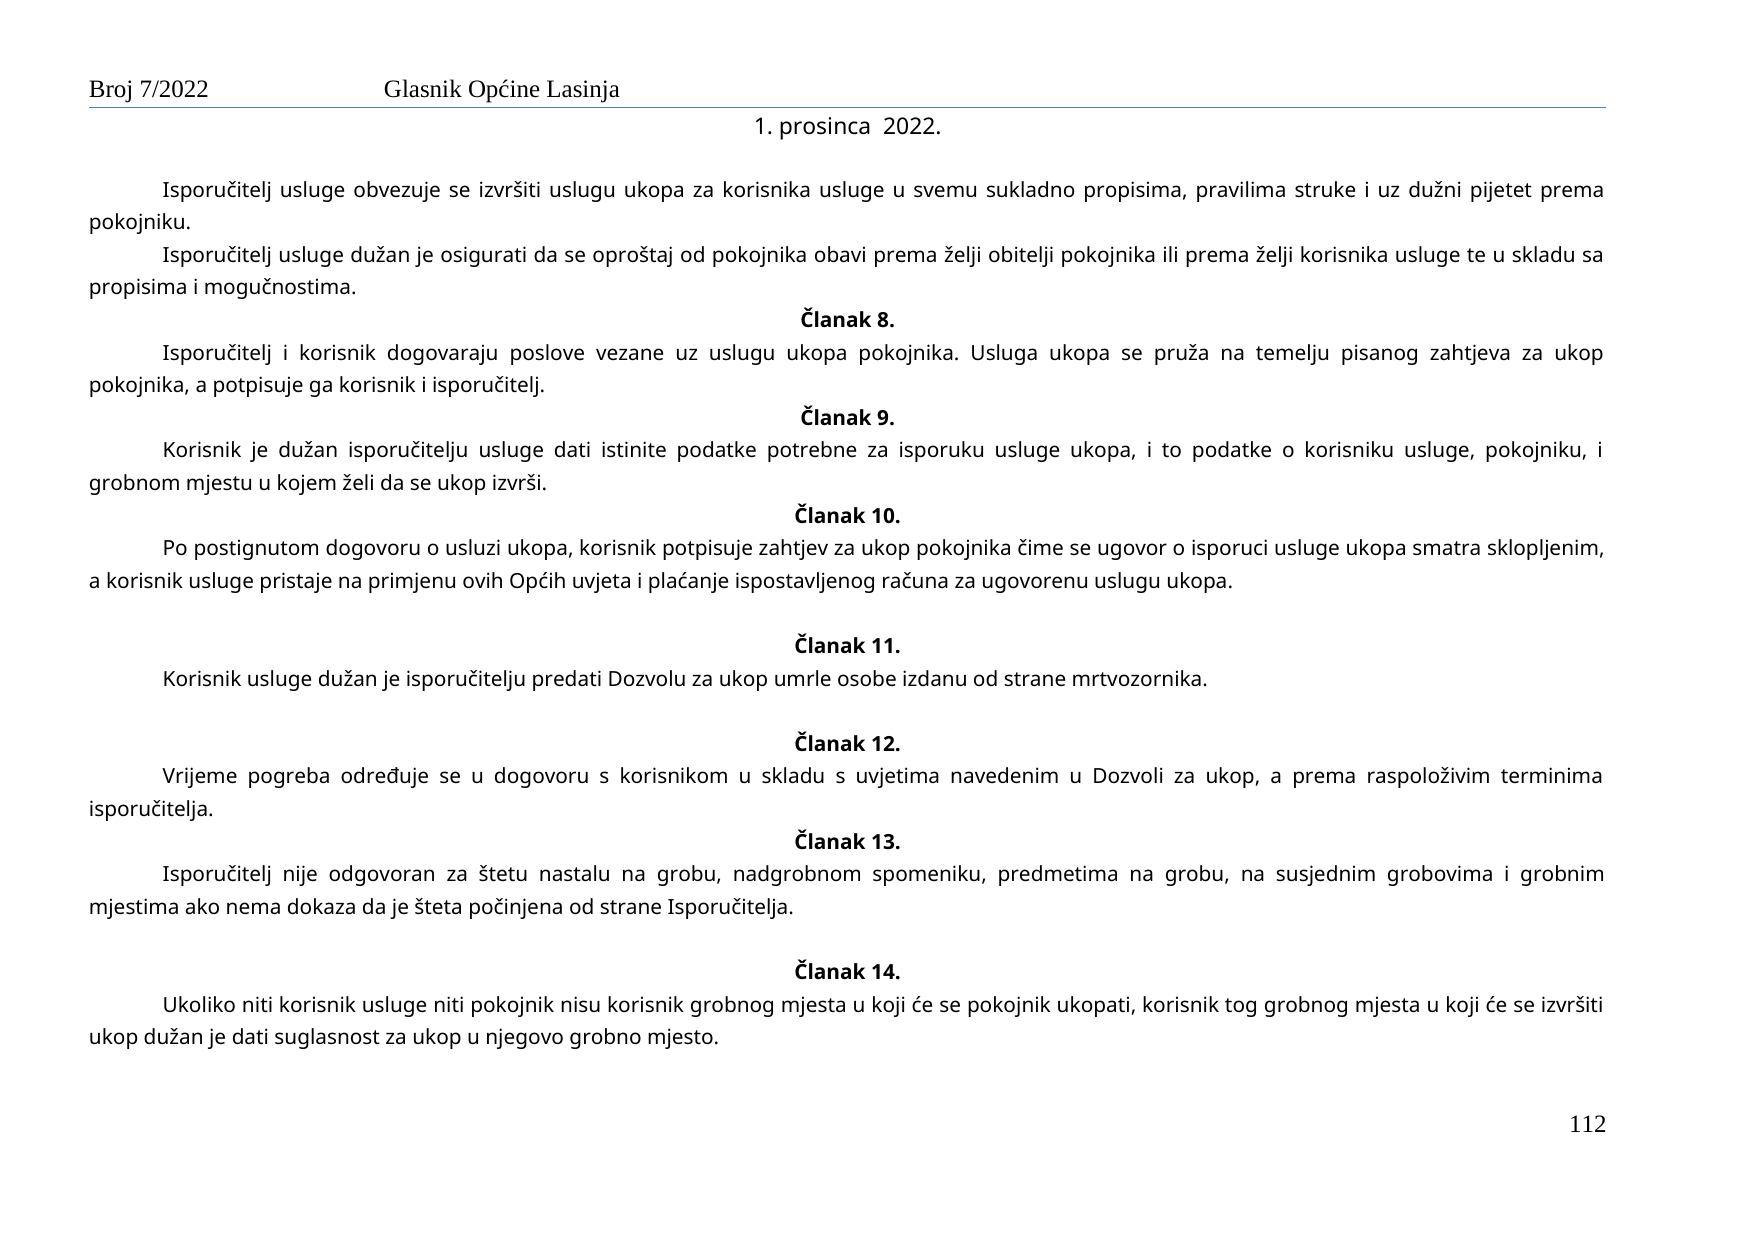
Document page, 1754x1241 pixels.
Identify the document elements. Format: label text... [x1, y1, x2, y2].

text Isporučitelj usluge dužan je osigurati da se oproštaj od pokojnika obavi prema želji obitelji pokojnika ili prema želji korisnika usluge te u skladu sa propisima i mogučnostima. [89, 240, 1606, 301]
text Isporučitelj usluge obvezuje se izvršiti uslugu ukopa za korisnika usluge u svemu sukladno propisima, pravilima struke i uz dužni pijetet prema pokojniku. [89, 175, 1606, 236]
text Isporučitelj i korisnik dogovaraju poslove vezane uz uslugu ukopa pokojnika. Usluga ukopa se pruža na temelju pisanog zahtjeva za ukop pokojnika, a potpisuje ga korisnik i isporučitelj. [89, 338, 1606, 399]
text Korisnik je dužan isporučitelju usluge dati istinite podatke potrebne za isporuku usluge ukopa, i to podatke o korisniku usluge, pokojniku, i grobnom mjestu u kojem želi da se ukop izvrši. [89, 436, 1606, 497]
text Članak 13. [89, 827, 1606, 855]
text Članak 11. [89, 631, 1606, 659]
text Članak 12. [89, 729, 1606, 757]
text Članak 10. [89, 501, 1606, 529]
text Korisnik usluge dužan je isporučitelju predati Dozvolu za ukop umrle osobe izdanu od strane mrtvozornika. [89, 664, 1606, 692]
text Isporučitelj nije odgovoran za štetu nastalu na grobu, nadgrobnom spomeniku, predmetima na grobu, na susjednim grobovima i grobnim mjestima ako nema dokaza da je šteta počinjena od strane Isporučitelja. [89, 859, 1606, 920]
text Vrijeme pogreba određuje se u dogovoru s korisnikom u skladu s uvjetima navedenim u Dozvoli za ukop, a prema raspoloživim terminima isporučitelja. [89, 762, 1606, 823]
text Članak 9. [89, 403, 1606, 431]
text Članak 14. [89, 957, 1606, 986]
text Članak 8. [89, 305, 1606, 333]
text Po postignutom dogovoru o usluzi ukopa, korisnik potpisuje zahtjev za ukop pokojnika čime se ugovor o isporuci usluge ukopa smatra sklopljenim, a korisnik usluge pristaje na primjenu ovih Općih uvjeta i plaćanje ispostavljenog računa za ugovorenu uslugu ukopa. [89, 533, 1606, 594]
text Ukoliko niti korisnik usluge niti pokojnik nisu korisnik grobnog mjesta u koji će se pokojnik ukopati, korisnik tog grobnog mjesta u koji će se izvršiti ukop dužan je dati suglasnost za ukop u njegovo grobno mjesto. [89, 990, 1606, 1051]
